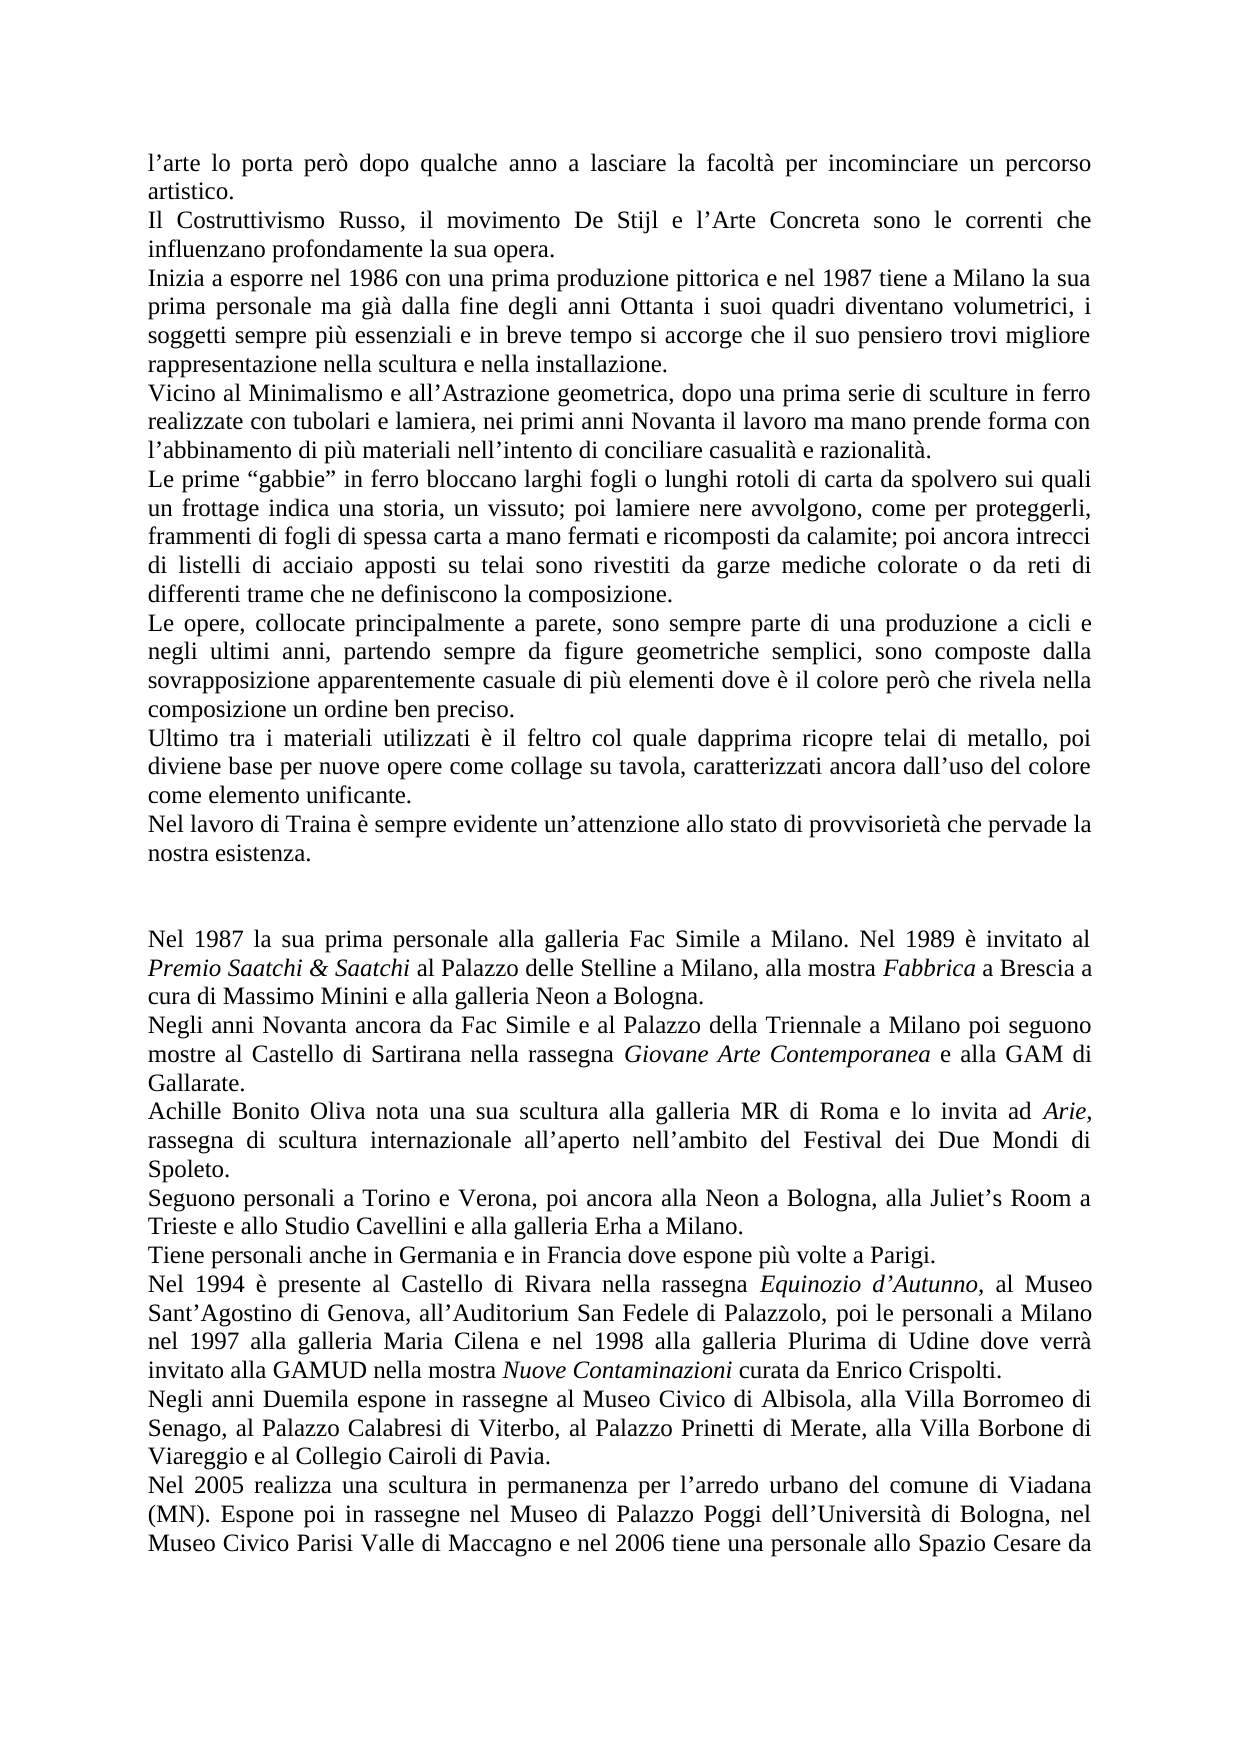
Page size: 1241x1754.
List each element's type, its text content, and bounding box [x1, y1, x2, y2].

text Nel lavoro di Traina è sempre evidente un’attenzione allo stato di provvisorietà che pervade la nostra esistenza. [148, 809, 1092, 866]
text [148, 148, 1092, 205]
text Negli anni Duemila espone in rassegne al Museo Civico di Albisola, alla Villa Borromeo di Senago, al Palazzo Calabresi di Viterbo, al Palazzo Prinetti di Merate, alla Villa Borbone di Viareggio e al Collegio Cairoli di Pavia. [148, 1384, 1092, 1470]
text Seguono personali a Torino e Verona, poi ancora alla Neon a Bologna, alla Juliet’s Room a Trieste e allo Studio Cavellini e alla galleria Erha a Milano. [148, 1183, 1092, 1240]
text Ultimo tra i materiali utilizzati è il feltro col quale dapprima ricopre telai di metallo, poi diviene base per nuove opere come collage su tavola, caratterizzati ancora dall’uso del colore come elemento unificante. [148, 723, 1092, 809]
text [148, 1470, 1092, 1556]
text Achille Bonito Oliva nota una sua scultura alla galleria MR di Roma e lo invita ad Arie, rassegna di scultura internazionale all’aperto nell’ambito del Festival dei Due Mondi di Spoleto. [148, 1096, 1092, 1183]
text Inizia a esporre nel 1986 con una prima produzione pittorica e nel 1987 tiene a Milano la sua prima personale ma già dalla fine degli anni Ottanta i suoi quadri diventano volumetrici, i soggetti sempre più essenziali e in breve tempo si accorge che il suo pensiero trovi migliore rappresentazione nella scultura e nella installazione. [148, 263, 1092, 378]
text Nel 1994 è presente al Castello di Rivara nella rassegna Equinozio d’Autunno, al Museo Sant’Agostino di Genova, all’Auditorium San Fedele di Palazzolo, poi le personali a Milano nel 1997 alla galleria Maria Cilena e nel 1998 alla galleria Plurima di Udine dove verrà invitato alla GAMUD nella mostra Nuove Contaminazioni curata da Enrico Crispolti. [148, 1269, 1092, 1384]
text Il Costruttivismo Russo, il movimento De Stijl e l’Arte Concreta sono le correnti che influenzano profondamente la sua opera. [148, 205, 1092, 263]
text Negli anni Novanta ancora da Fac Simile e al Palazzo della Triennale a Milano poi seguono mostre al Castello di Sartirana nella rassegna Giovane Arte Contemporanea e alla GAM di Gallarate. [148, 1010, 1092, 1096]
text Vicino al Minimalismo e all’Astrazione geometrica, dopo una prima serie di sculture in ferro realizzate con tubolari e lamiera, nei primi anni Novanta il lavoro ma mano prende forma con l’abbinamento di più materiali nell’intento di conciliare casualità e razionalità. [148, 378, 1092, 464]
text Le opere, collocate principalmente a parete, sono sempre parte di una produzione a cicli e negli ultimi anni, partendo sempre da figure geometriche semplici, sono composte dalla sovrapposizione apparentemente casuale di più elementi dove è il colore però che rivela nella composizione un ordine ben preciso. [148, 608, 1092, 723]
text Le prime “gabbie” in ferro bloccano larghi fogli o lunghi rotoli di carta da spolvero sui quali un frottage indica una storia, un vissuto; poi lamiere nere avvolgono, come per proteggerli, frammenti di fogli di spessa carta a mano fermati e ricomposti da calamite; poi ancora intrecci di listelli di acciaio apposti su telai sono rivestiti da garze mediche colorate o da reti di differenti trame che ne definiscono la composizione. [148, 464, 1092, 608]
text Nel 1987 la sua prima personale alla galleria Fac Simile a Milano. Nel 1989 è invitato al Premio Saatchi & Saatchi al Palazzo delle Stelline a Milano, alla mostra Fabbrica a Brescia a cura di Massimo Minini e alla galleria Neon a Bologna. [148, 924, 1092, 1010]
text Tiene personali anche in Germania e in Francia dove espone più volte a Parigi. [148, 1240, 1092, 1269]
